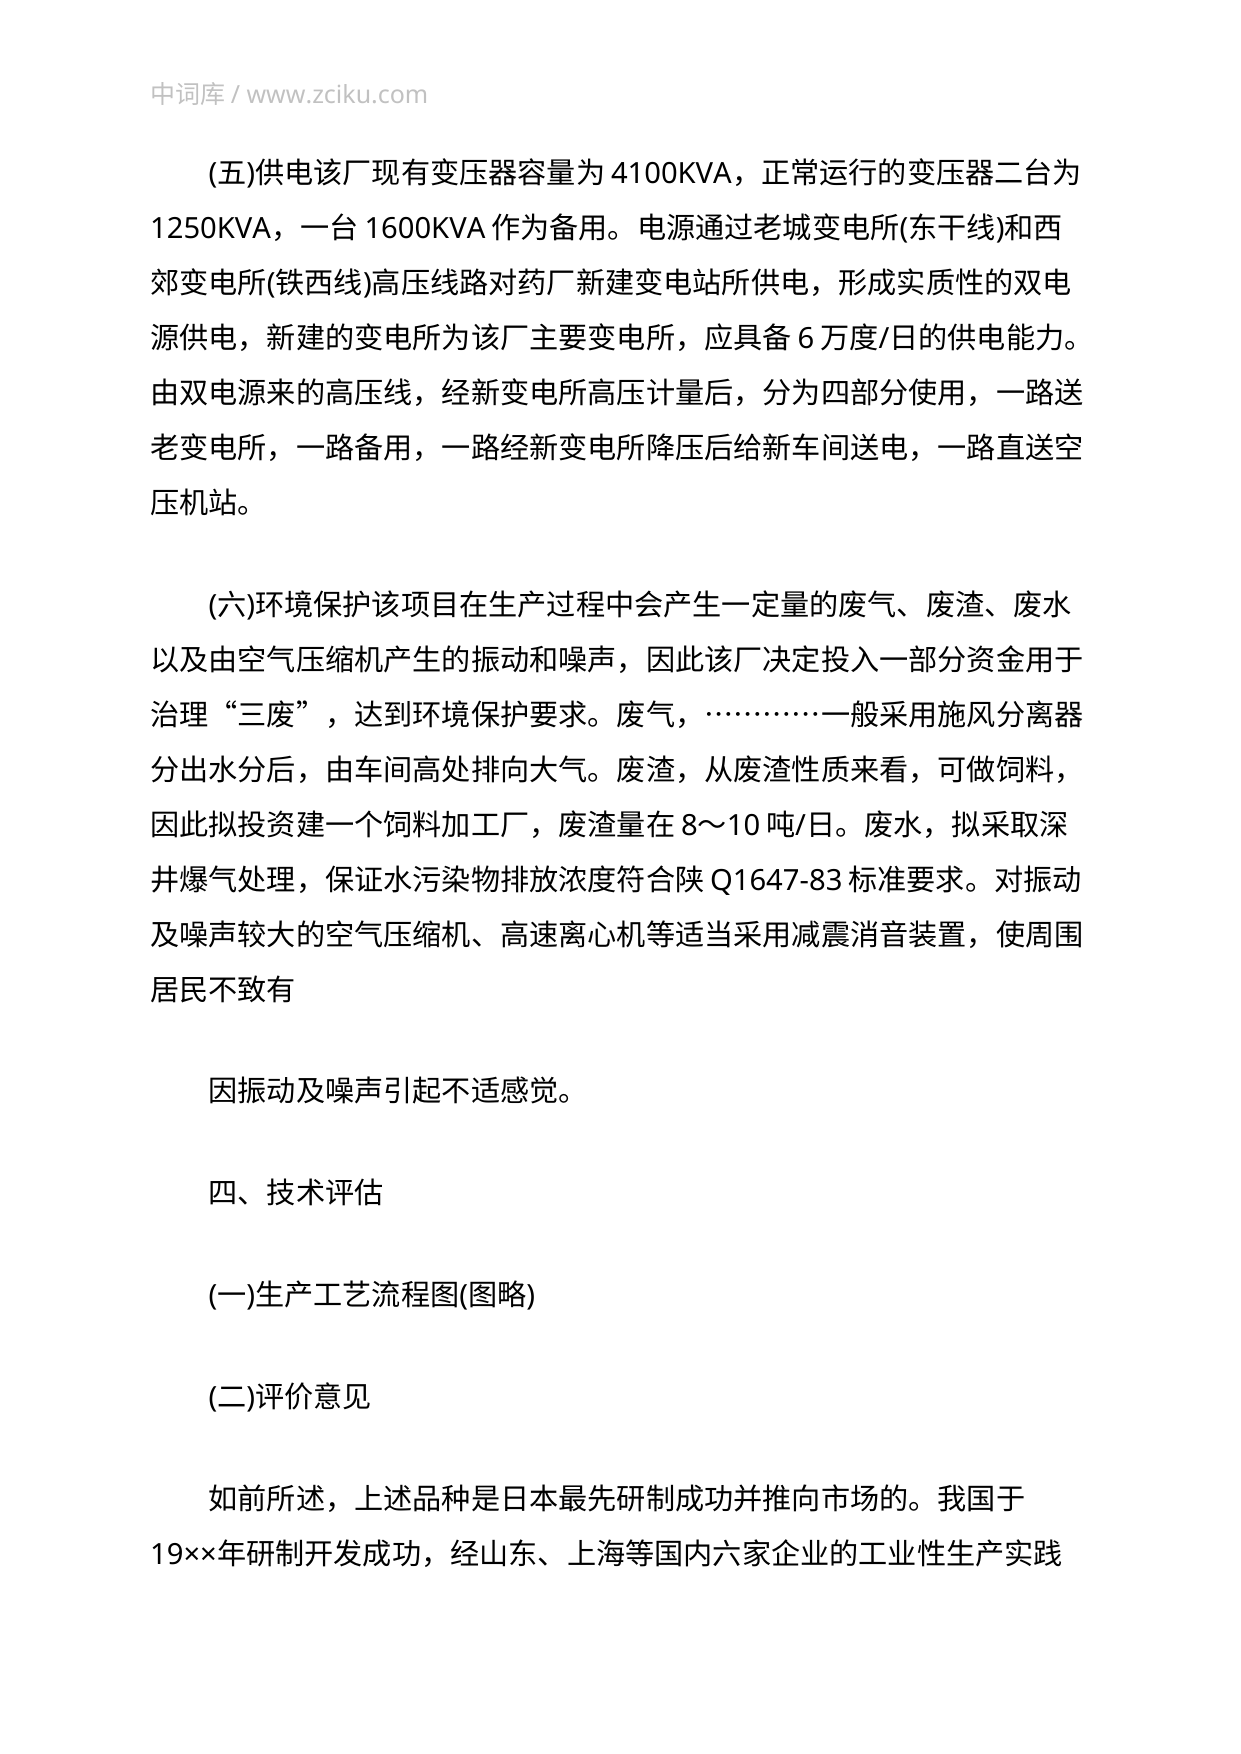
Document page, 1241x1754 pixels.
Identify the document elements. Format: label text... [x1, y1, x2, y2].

text (五)供电该厂现有变压器容量为4100KVA，正常运行的变压器二台为1250KVA，一台1600KVA作为备用。电源通过老城变电所(东干线)和西郊变电所(铁西线)高压线路对药厂新建变电站所供电，形成实质性的双电源供电，新建的变电所为该厂主要变电所，应具备6万度/日的供电能力。由双电源来的高压线，经新变电所高压计量后，分为四部分使用，一路送老变电所，一路备用，一路经新变电所降压后给新车间送电，一路直送空压机站。 [150, 150, 1090, 522]
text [150, 1475, 1090, 1573]
text (一)生产工艺流程图(图略) [150, 1271, 1090, 1314]
text 因振动及噪声引起不适感觉。 [150, 1068, 1090, 1110]
text (六)环境保护该项目在生产过程中会产生一定量的废气、废渣、废水以及由空气压缩机产生的振动和噪声，因此该厂决定投入一部分资金用于治理“三废”，达到环境保护要求。废气，…………一般采用施风分离器分出水分后，由车间高处排向大气。废渣，从废渣性质来看，可做饲料，因此拟投资建一个饲料加工厂，废渣量在8～10吨/日。废水，拟采取深井爆气处理，保证水污染物排放浓度符合陕Q1647-83标准要求。对振动及噪声较大的空气压缩机、高速离心机等适当采用减震消音装置，使周围居民不致有 [150, 582, 1090, 1008]
text (二)评价意见 [150, 1373, 1090, 1416]
text 四、技术评估 [150, 1170, 1090, 1212]
